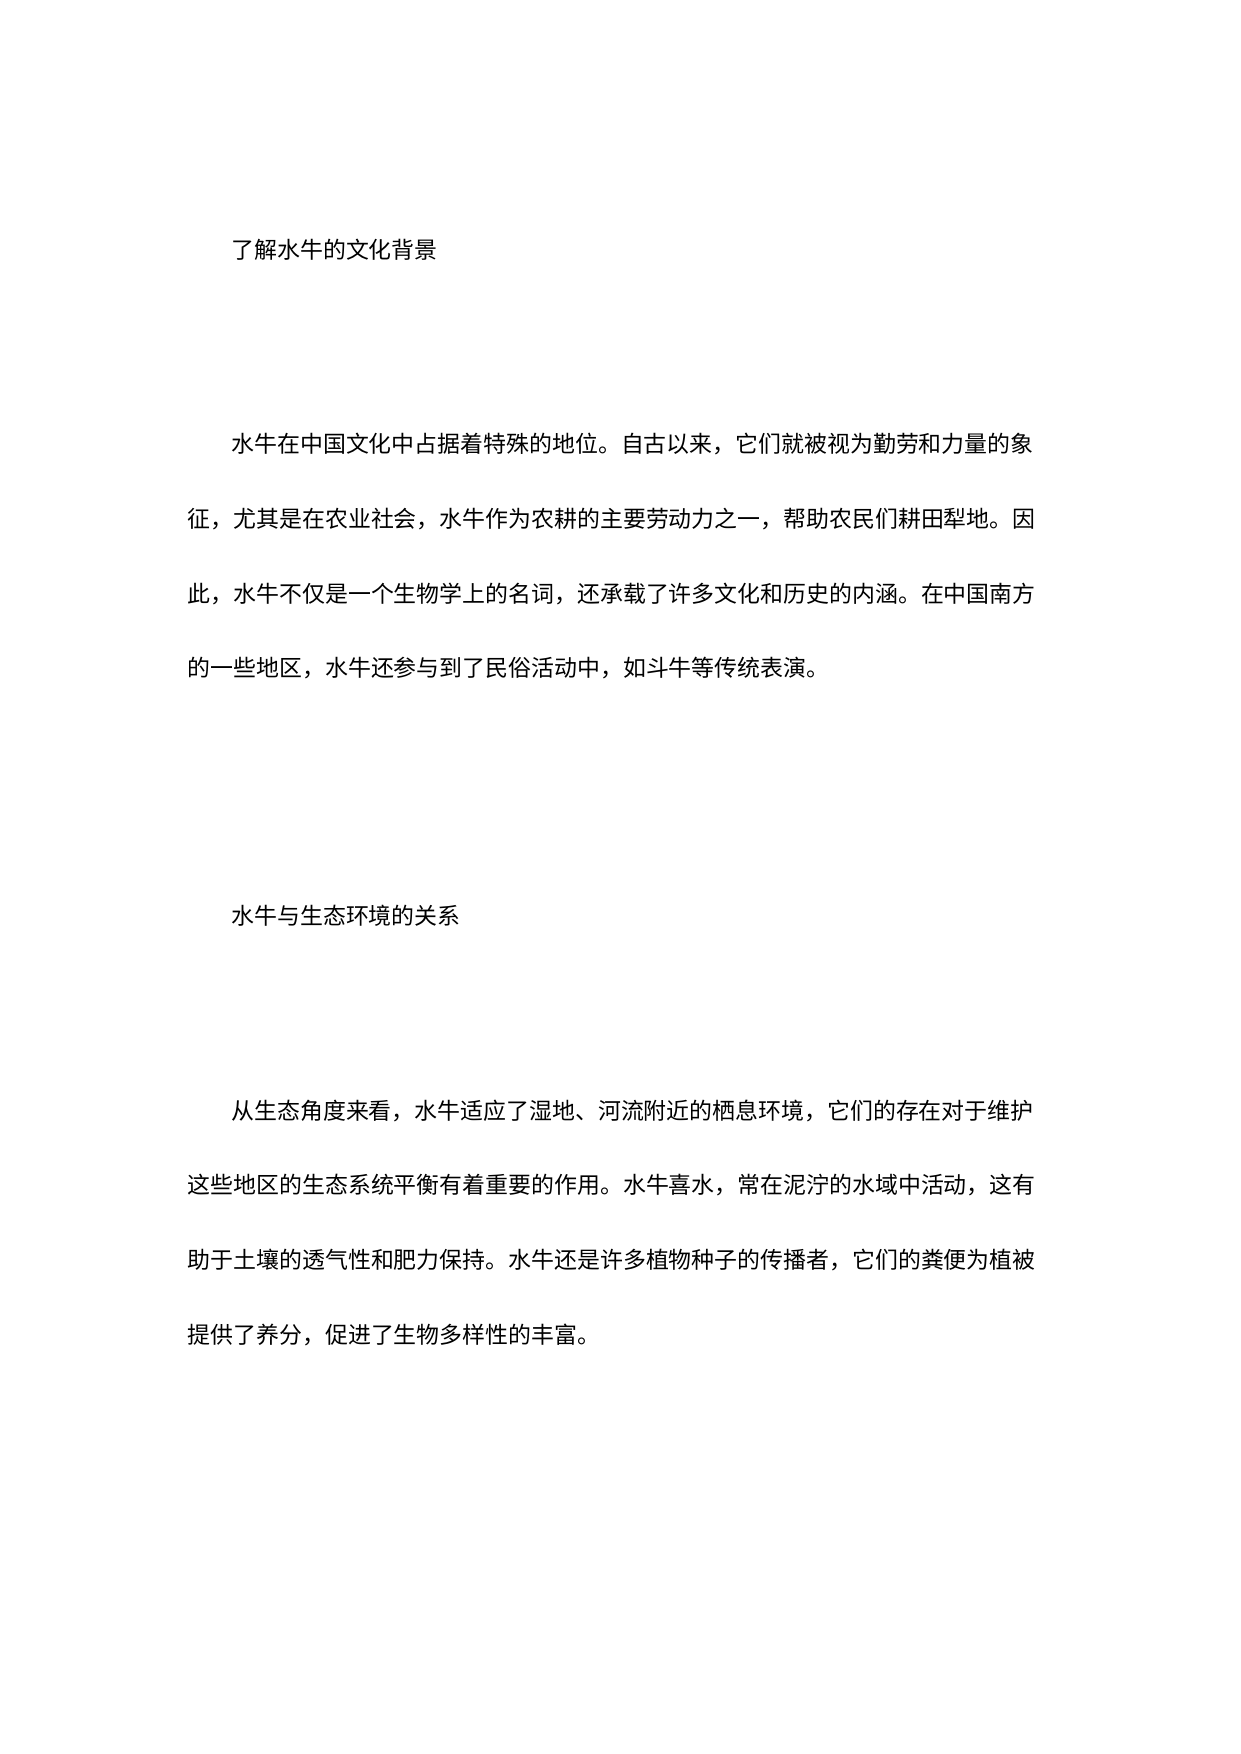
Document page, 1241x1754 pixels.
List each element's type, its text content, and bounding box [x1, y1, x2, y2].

text 水牛与生态环境的关系 [187, 882, 1053, 947]
text 水牛在中国文化中占据着特殊的地位。自古以来，它们就被视为勤劳和力量的象征，尤其是在农业社会，水牛作为农耕的主要劳动力之一，帮助农民们耕田犁地。因此，水牛不仅是一个生物学上的名词，还承载了许多文化和历史的内涵。在中国南方的一些地区，水牛还参与到了民俗活动中，如斗牛等传统表演。 [187, 410, 1053, 699]
text 了解水牛的文化背景 [187, 216, 1053, 281]
text 从生态角度来看，水牛适应了湿地、河流附近的栖息环境，它们的存在对于维护这些地区的生态系统平衡有着重要的作用。水牛喜水，常在泥泞的水域中活动，这有助于土壤的透气性和肥力保持。水牛还是许多植物种子的传播者，它们的粪便为植被提供了养分，促进了生物多样性的丰富。 [187, 1077, 1053, 1366]
